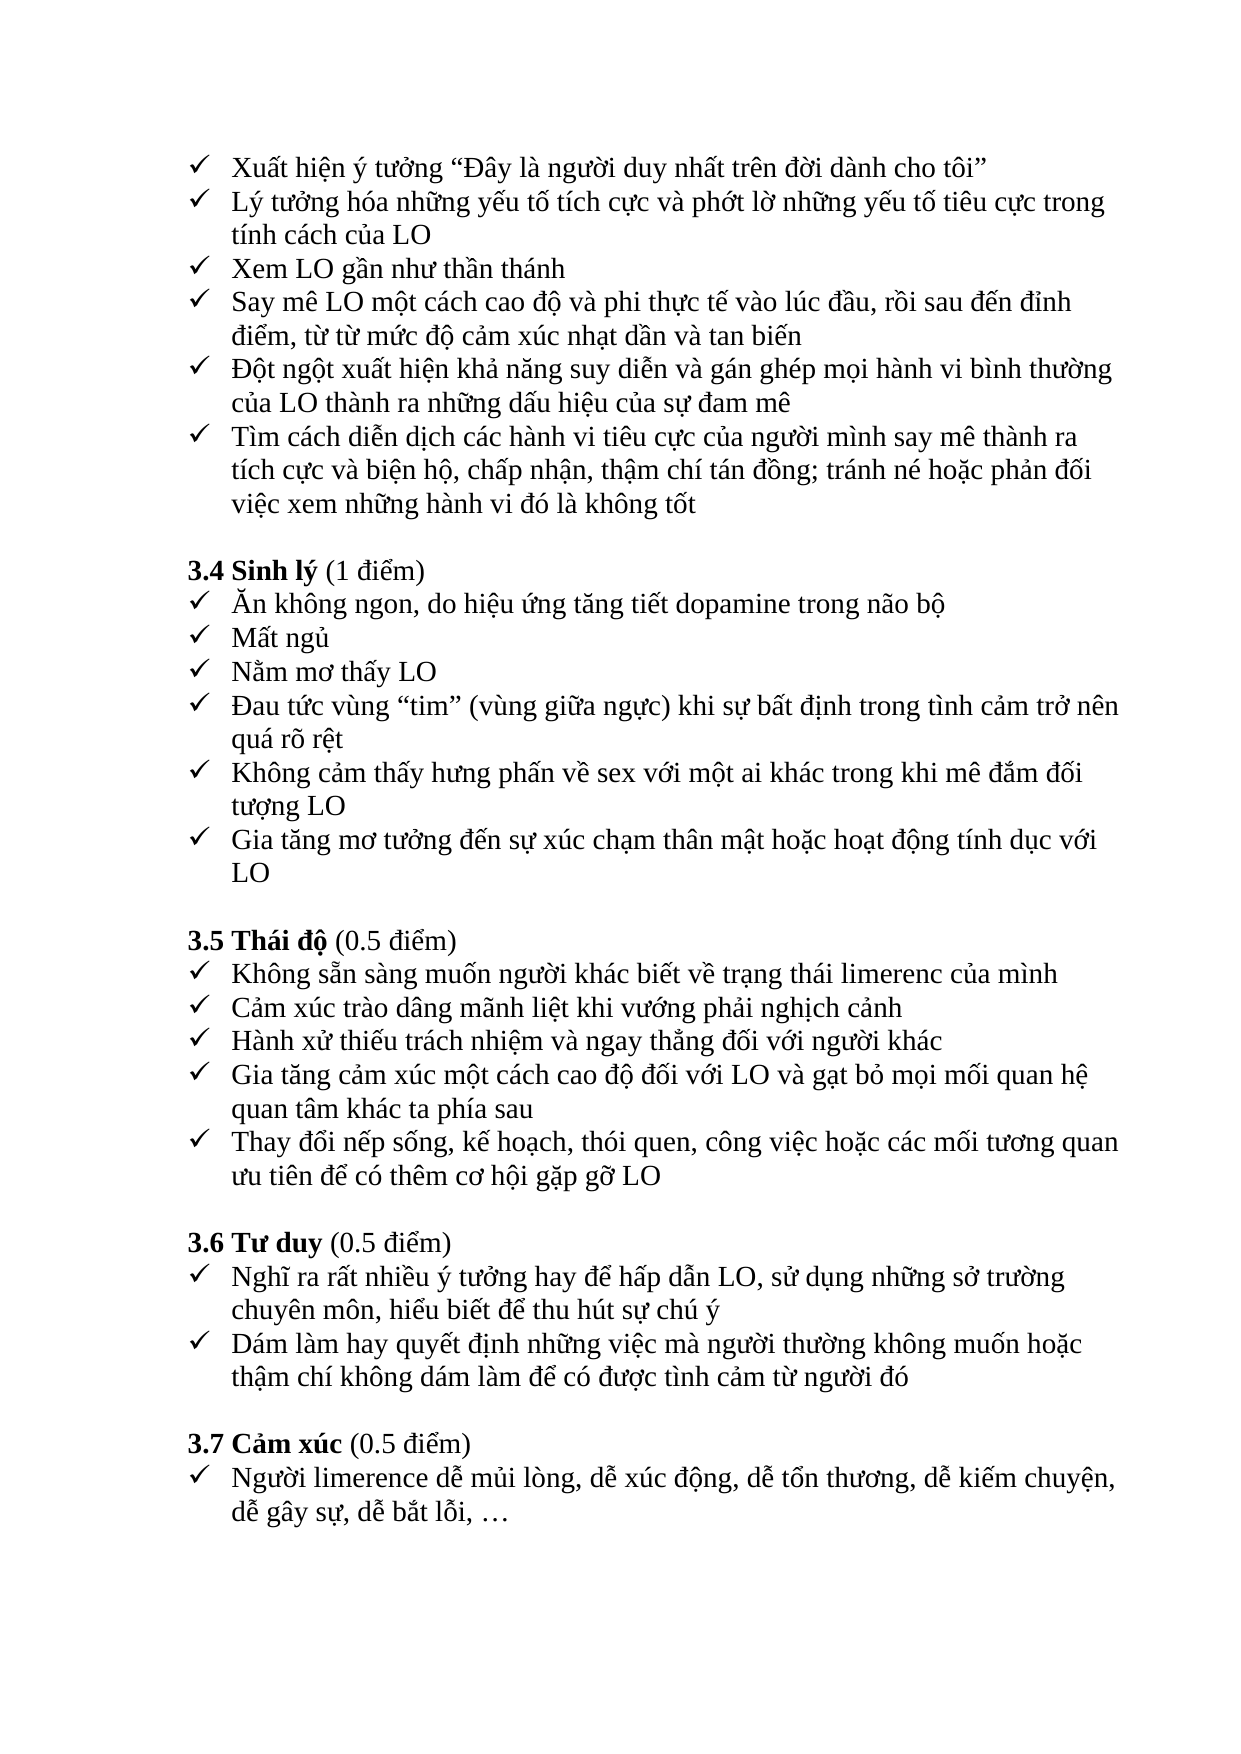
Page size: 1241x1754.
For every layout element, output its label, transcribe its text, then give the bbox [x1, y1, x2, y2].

list Hành xử thiếu trách nhiệm và ngay thẳng đối với người khác [187, 1023, 1125, 1057]
list Thay đổi nếp sống, kế hoạch, thói quen, công việc hoặc các mối tương quan ưu tiên để có thêm cơ hội gặp gỡ LO [187, 1124, 1125, 1192]
list Nằm mơ thấy LO [187, 654, 1125, 688]
list Cảm xúc trào dâng mãnh liệt khi vướng phải nghịch cảnh [187, 990, 1125, 1023]
text 3.4 Sinh lý (1 điểm) [187, 553, 1125, 587]
list Say mê LO một cách cao độ và phi thực tế vào lúc đầu, rồi sau đến đỉnh điểm, từ từ mức độ cảm xúc nhạt dần và tan biến [187, 284, 1125, 352]
list Tìm cách diễn dịch các hành vi tiêu cực của người mình say mê thành ra tích cực và biện hộ, chấp nhận, thậm chí tán đồng; tránh né hoặc phản đối việc xem những hành vi đó là không tốt [187, 419, 1125, 519]
list Mất ngủ [187, 620, 1125, 654]
list Người limerence dễ mủi lòng, dễ xúc động, dễ tổn thương, dễ kiếm chuyện, dễ gây sự, dễ bắt lỗi, … [187, 1460, 1125, 1527]
text 3.6 Tư duy (0.5 điểm) [187, 1225, 1125, 1259]
list Không cảm thấy hưng phấn về sex với một ai khác trong khi mê đắm đối tượng LO [187, 755, 1125, 822]
list Xem LO gần như thần thánh [187, 251, 1125, 284]
list Nghĩ ra rất nhiều ý tưởng hay để hấp dẫn LO, sử dụng những sở trường chuyên môn, hiểu biết để thu hút sự chú ý [187, 1259, 1125, 1326]
text 3.7 Cảm xúc (0.5 điểm) [187, 1427, 1125, 1460]
list Lý tưởng hóa những yếu tố tích cực và phớt lờ những yếu tố tiêu cực trong tính cách của LO [187, 184, 1125, 251]
list Gia tăng mơ tưởng đến sự xúc chạm thân mật hoặc hoạt động tính dục với LO [187, 822, 1125, 889]
list Không sẵn sàng muốn người khác biết về trạng thái limerenc của mình [187, 956, 1125, 990]
list Xuất hiện ý tưởng “Đây là người duy nhất trên đời dành cho tôi” [187, 150, 1125, 184]
text 3.5 Thái độ (0.5 điểm) [187, 923, 1125, 956]
list Ăn không ngon, do hiệu ứng tăng tiết dopamine trong não bộ [187, 587, 1125, 620]
list Gia tăng cảm xúc một cách cao độ đối với LO và gạt bỏ mọi mối quan hệ quan tâm khác ta phía sau [187, 1057, 1125, 1124]
list Đột ngột xuất hiện khả năng suy diễn và gán ghép mọi hành vi bình thường của LO thành ra những dấu hiệu của sự đam mê [187, 352, 1125, 419]
list Dám làm hay quyết định những việc mà người thường không muốn hoặc thậm chí không dám làm để có được tình cảm từ người đó [187, 1326, 1125, 1393]
list Đau tức vùng “tim” (vùng giữa ngực) khi sự bất định trong tình cảm trở nên quá rõ rệt [187, 688, 1125, 755]
